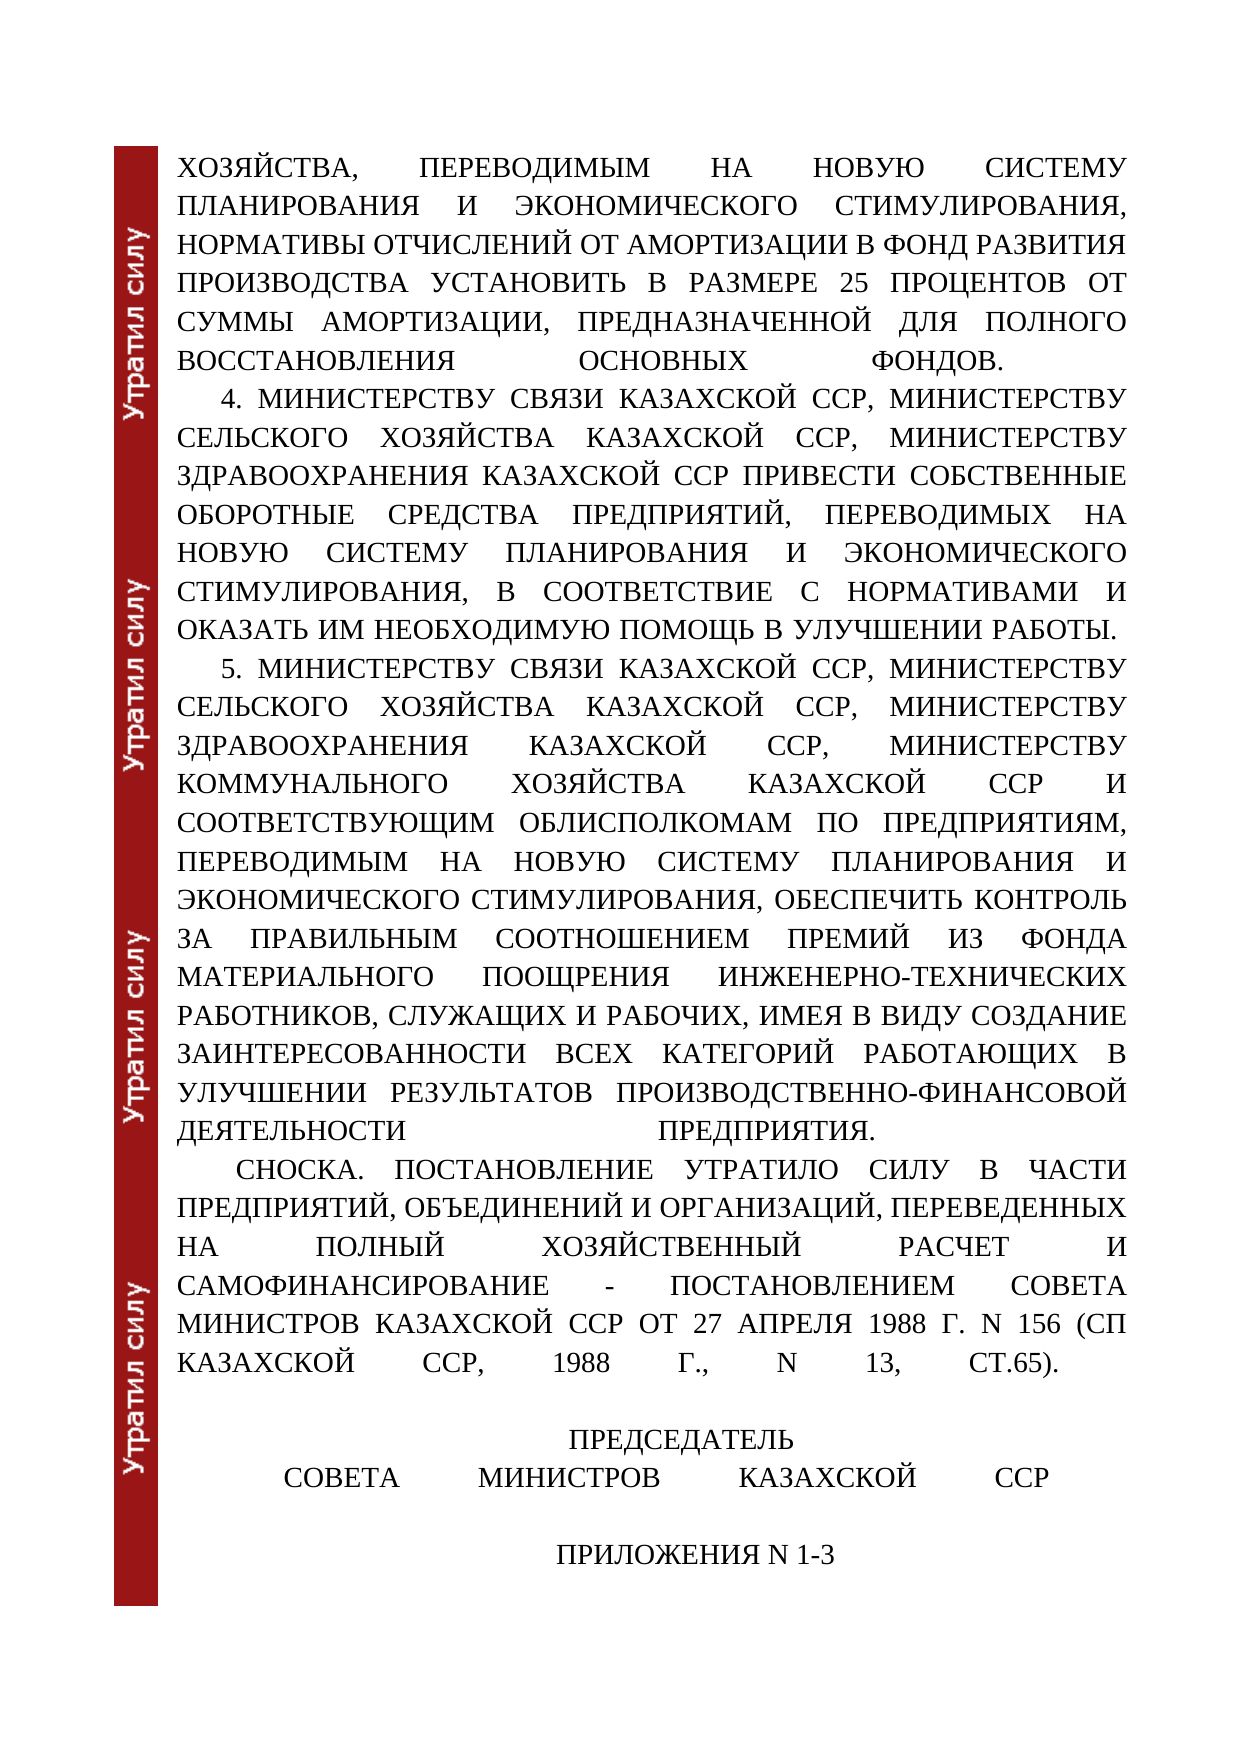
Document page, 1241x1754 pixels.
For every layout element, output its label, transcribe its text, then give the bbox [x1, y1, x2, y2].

picture [114, 1571, 158, 1606]
picture [114, 1532, 158, 1537]
picture [114, 146, 158, 150]
text ПРИЛОЖЕНИЯ N 1-3 [112, 1537, 1128, 1571]
